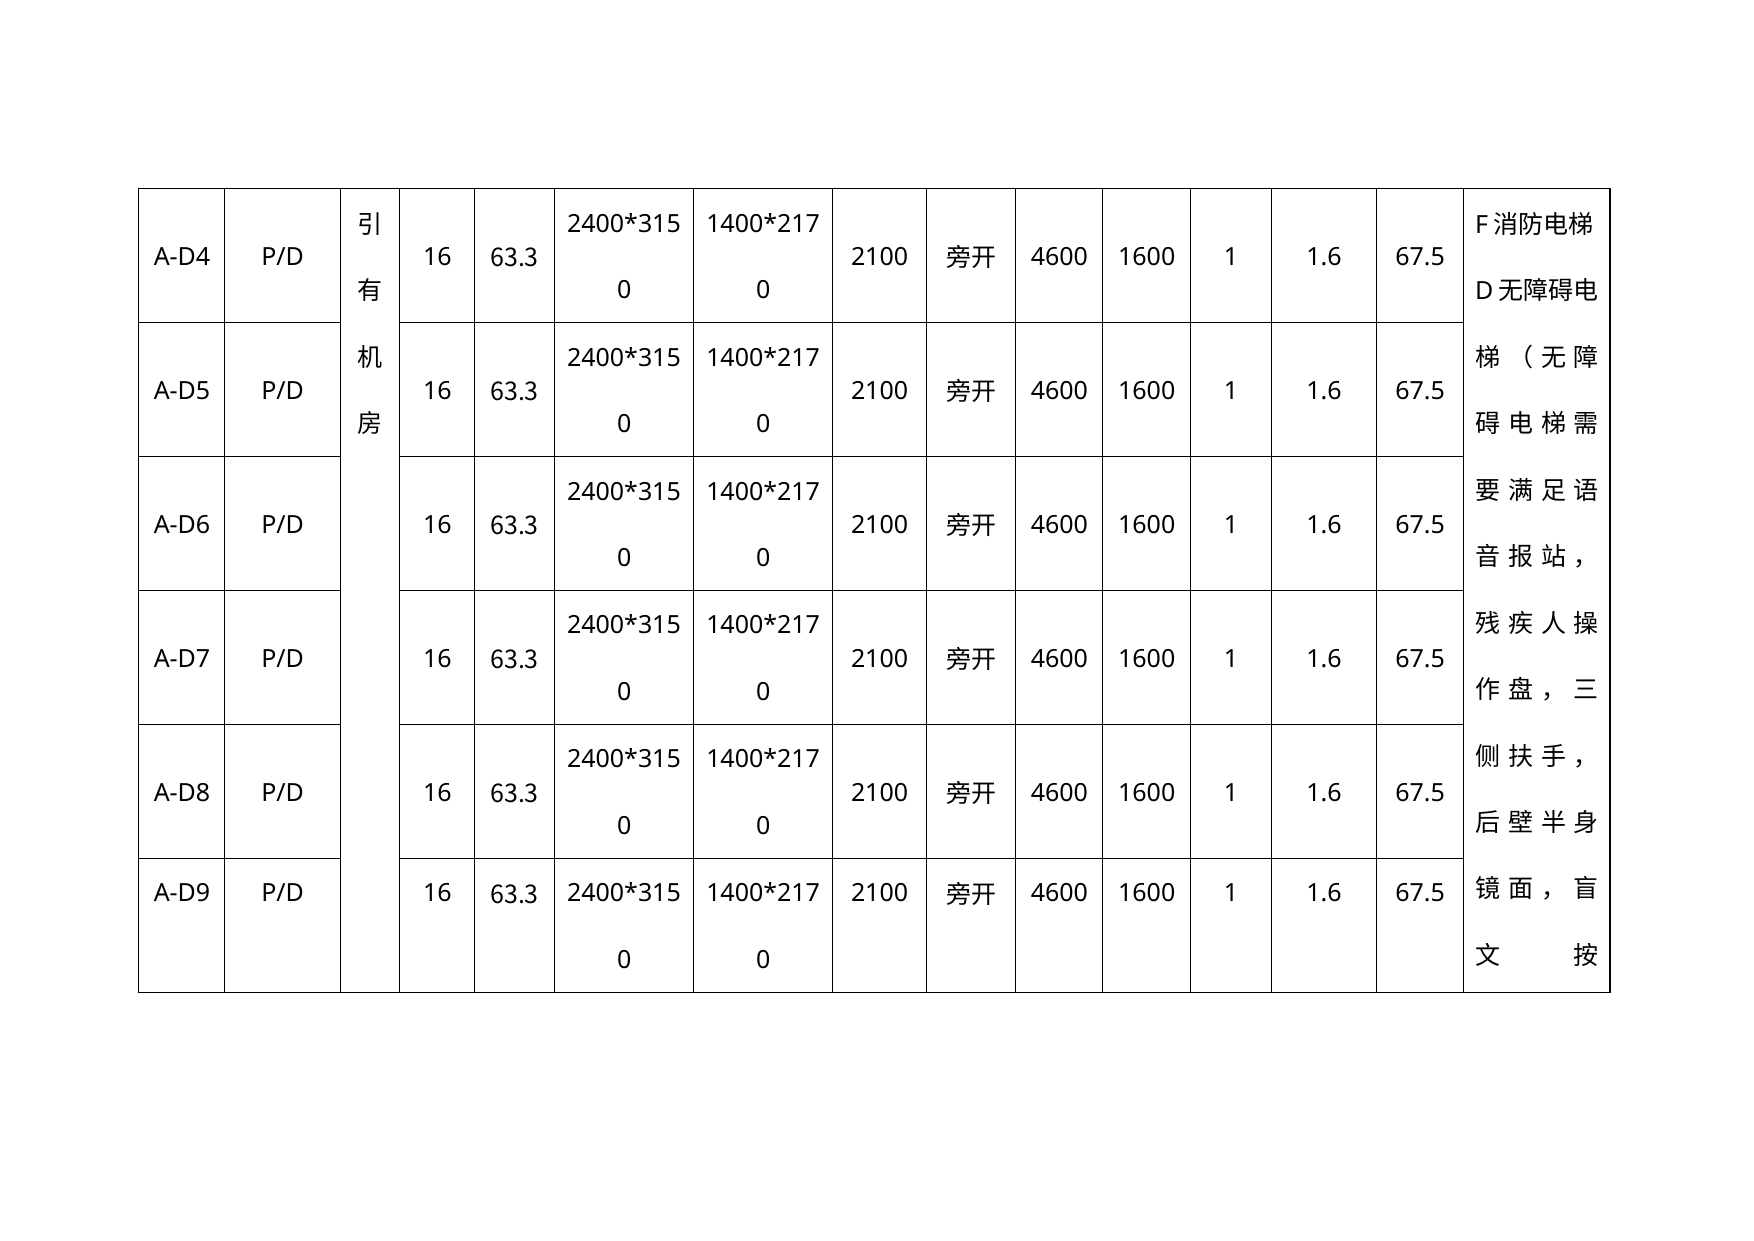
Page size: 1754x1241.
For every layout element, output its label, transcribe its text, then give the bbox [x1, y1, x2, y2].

table_cell 4600 [1016, 591, 1102, 724]
table_cell 16 [400, 725, 474, 858]
table_cell 1600 [1103, 457, 1190, 590]
table_cell 16 [400, 457, 474, 590]
table_cell 2400*3150 [555, 323, 693, 456]
table_cell 1400*2170 [694, 859, 832, 992]
table_cell 旁开 [927, 859, 1015, 992]
table_cell 2100 [833, 859, 926, 992]
table_cell A-D6 [139, 457, 224, 590]
table_cell A-D5 [139, 323, 224, 456]
table_cell 4600 [1016, 189, 1102, 322]
table_cell 67.5 [1377, 591, 1463, 724]
table_cell 1 [1191, 189, 1271, 322]
table_cell 旁开 [927, 323, 1015, 456]
table_cell 1.6 [1272, 189, 1376, 322]
table_cell P/D [225, 725, 340, 858]
table_cell 2400*3150 [555, 859, 693, 992]
table_cell A-D4 [139, 189, 224, 322]
table_cell 旁开 [927, 457, 1015, 590]
table_cell 1 [1191, 725, 1271, 858]
table_cell P/D [225, 323, 340, 456]
table_cell P/D [225, 859, 340, 992]
table_cell P/D [225, 189, 340, 322]
table_cell 1 [1191, 859, 1271, 992]
table_cell 1 [1191, 457, 1271, 590]
table_cell 1600 [1103, 591, 1190, 724]
table_cell 2100 [833, 457, 926, 590]
table_cell 1 [1191, 323, 1271, 456]
table_cell 1.6 [1272, 725, 1376, 858]
table_cell 67.5 [1377, 323, 1463, 456]
table_cell 1400*2170 [694, 189, 832, 322]
table_cell 1400*2170 [694, 725, 832, 858]
table_cell 2400*3150 [555, 457, 693, 590]
table_cell A-D7 [139, 591, 224, 724]
table_cell 63.3 [475, 725, 554, 858]
table_cell 1600 [1103, 189, 1190, 322]
table_cell 旁开 [927, 725, 1015, 858]
table_cell A-D9 [139, 859, 224, 992]
table_cell 2100 [833, 323, 926, 456]
table_cell 67.5 [1377, 859, 1463, 992]
table_cell 1400*2170 [694, 457, 832, 590]
table_cell 旁开 [927, 591, 1015, 724]
table_cell 2100 [833, 591, 926, 724]
table_cell 16 [400, 591, 474, 724]
table_cell 1600 [1103, 725, 1190, 858]
table_cell 2100 [833, 725, 926, 858]
table_cell 1400*2170 [694, 591, 832, 724]
table_cell 4600 [1016, 457, 1102, 590]
table_cell 2400*3150 [555, 591, 693, 724]
table_cell 4600 [1016, 323, 1102, 456]
table_cell 63.3 [475, 859, 554, 992]
table_cell A-D8 [139, 725, 224, 858]
table_cell 2100 [833, 189, 926, 322]
table_cell 1.6 [1272, 323, 1376, 456]
table_cell 16 [400, 189, 474, 322]
table_cell 67.5 [1377, 189, 1463, 322]
table_cell 1600 [1103, 323, 1190, 456]
table_cell 63.3 [475, 457, 554, 590]
table_cell 63.3 [475, 323, 554, 456]
table_cell 1.6 [1272, 457, 1376, 590]
table_cell 2400*3150 [555, 725, 693, 858]
table_cell 1600 [1103, 859, 1190, 992]
table_cell P/D [225, 591, 340, 724]
table_cell 16 [400, 323, 474, 456]
table_cell P/D [225, 457, 340, 590]
table_cell 2400*3150 [555, 189, 693, 322]
table_cell 旁开 [927, 189, 1015, 322]
table_cell 4600 [1016, 725, 1102, 858]
table_cell 67.5 [1377, 725, 1463, 858]
table_cell 1.6 [1272, 859, 1376, 992]
table_cell 16 [400, 859, 474, 992]
table_cell 4600 [1016, 859, 1102, 992]
table_cell 67.5 [1377, 457, 1463, 590]
table_cell 63.3 [475, 591, 554, 724]
table_cell 63.3 [475, 189, 554, 322]
table_cell 1400*2170 [694, 323, 832, 456]
table_cell 1.6 [1272, 591, 1376, 724]
table_cell 1 [1191, 591, 1271, 724]
